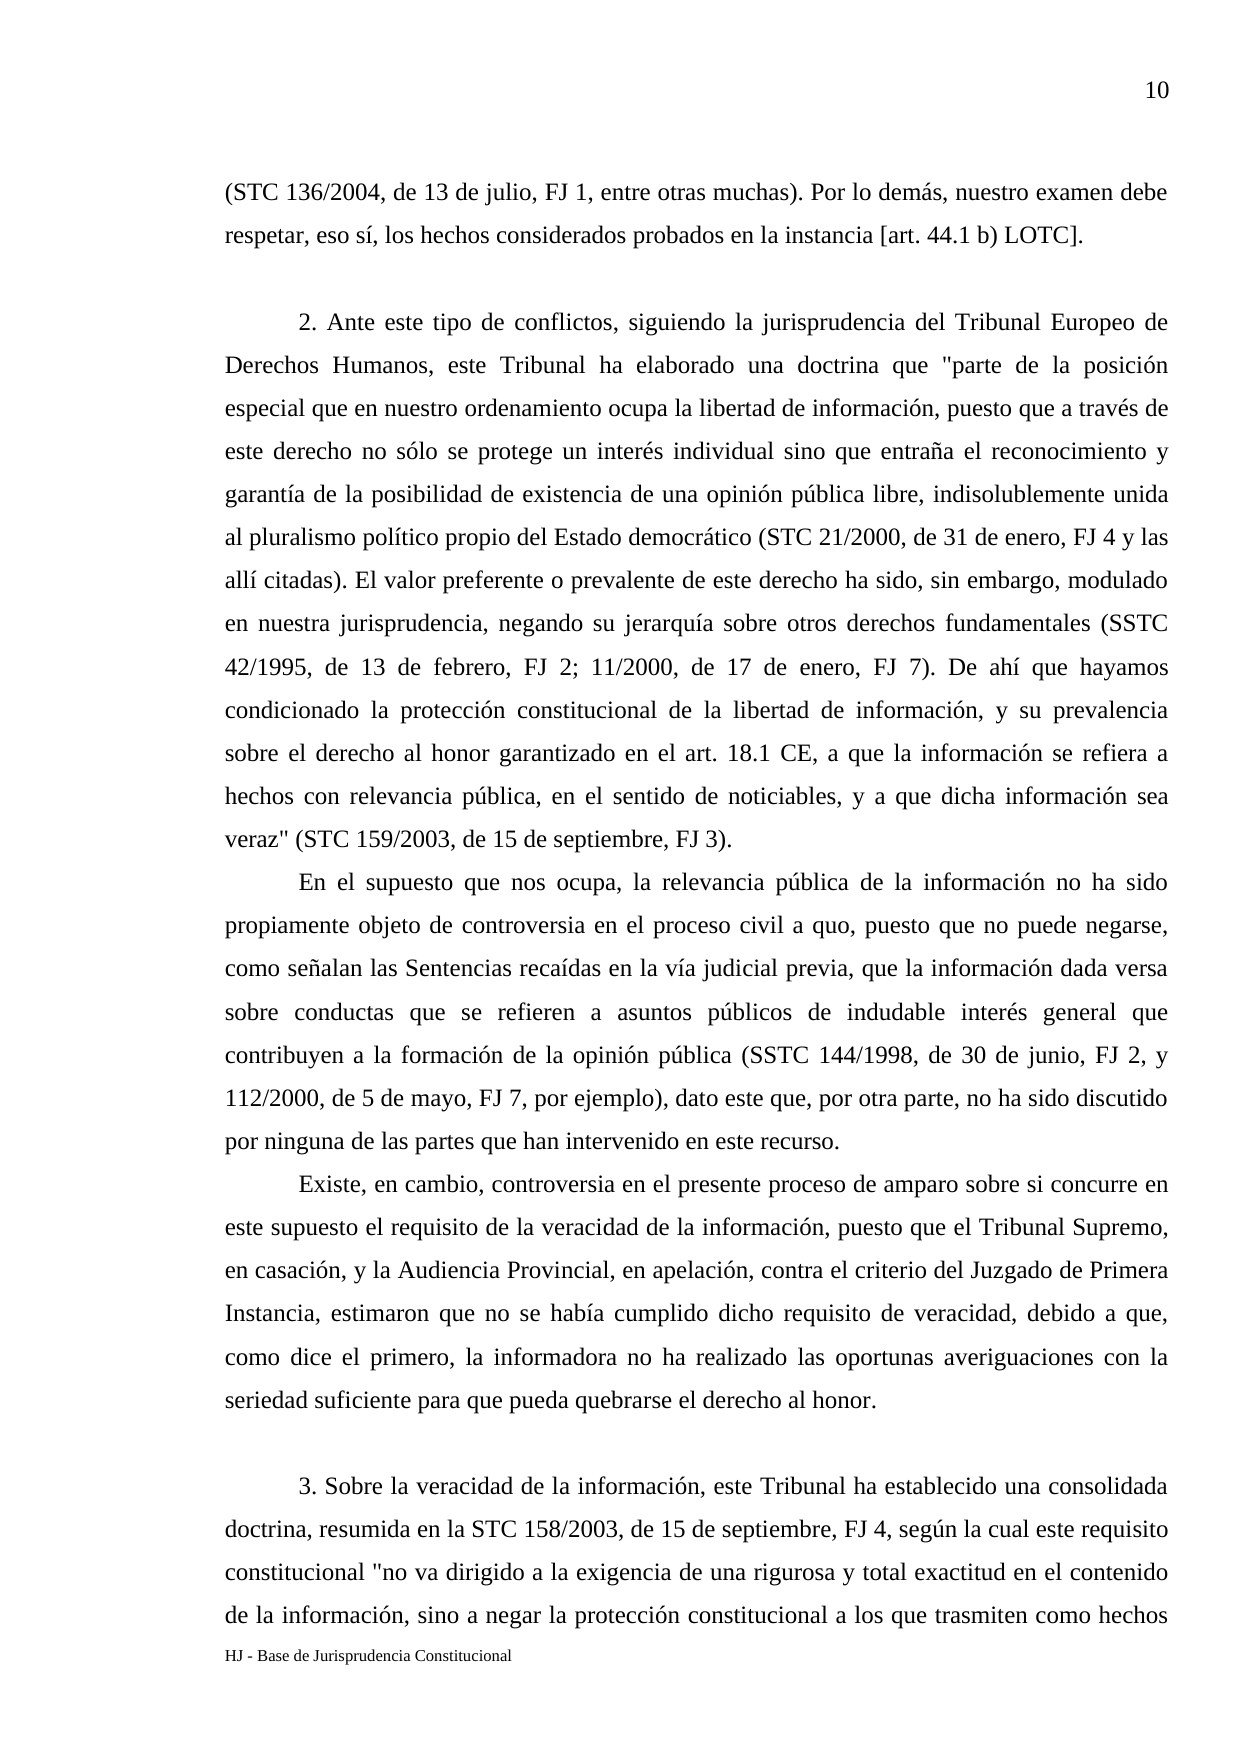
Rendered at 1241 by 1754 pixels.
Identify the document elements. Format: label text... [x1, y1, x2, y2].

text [224, 1471, 1169, 1629]
text En el supuesto que nos ocupa, la relevancia pública de la información no ha sido propiamente objeto de controversia en el proceso civil a quo, puesto que no puede negarse, como señalan las Sentencias recaídas en la vía judicial previa, que la información dada versa sobre conductas que se refieren a asuntos públicos de indudable interés general que contribuyen a la formación de la opinión pública (SSTC 144/1998, de 30 de junio, FJ 2, y 112/2000, de 5 de mayo, FJ 7, por ejemplo), dato este que, por otra parte, no ha sido discutido por ninguna de las partes que han intervenido en este recurso. [224, 867, 1169, 1155]
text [224, 177, 1169, 249]
text 2. Ante este tipo de conflictos, siguiendo la jurisprudencia del Tribunal Europeo de Derechos Humanos, este Tribunal ha elaborado una doctrina que "parte de la posición especial que en nuestro ordenamiento ocupa la libertad de información, puesto que a través de este derecho no sólo se protege un interés individual sino que entraña el reconocimiento y garantía de la posibilidad de existencia de una opinión pública libre, indisolublemente unida al pluralismo político propio del Estado democrático (STC 21/2000, de 31 de enero, FJ 4 y las allí citadas). El valor preferente o prevalente de este derecho ha sido, sin embargo, modulado en nuestra jurisprudencia, negando su jerarquía sobre otros derechos fundamentales (SSTC 42/1995, de 13 de febrero, FJ 2; 11/2000, de 17 de enero, FJ 7). De ahí que hayamos condicionado la protección constitucional de la libertad de información, y su prevalencia sobre el derecho al honor garantizado en el art. 18.1 CE, a que la información se refiera a hechos con relevancia pública, en el sentido de noticiables, y a que dicha información sea veraz" (STC 159/2003, de 15 de septiembre, FJ 3). [224, 307, 1169, 853]
text Existe, en cambio, controversia en el presente proceso de amparo sobre si concurre en este supuesto el requisito de la veracidad de la información, puesto que el Tribunal Supremo, en casación, y la Audiencia Provincial, en apelación, contra el criterio del Juzgado de Primera Instancia, estimaron que no se había cumplido dicho requisito de veracidad, debido a que, como dice el primero, la informadora no ha realizado las oportunas averiguaciones con la seriedad suficiente para que pueda quebrarse el derecho al honor. [224, 1169, 1169, 1413]
